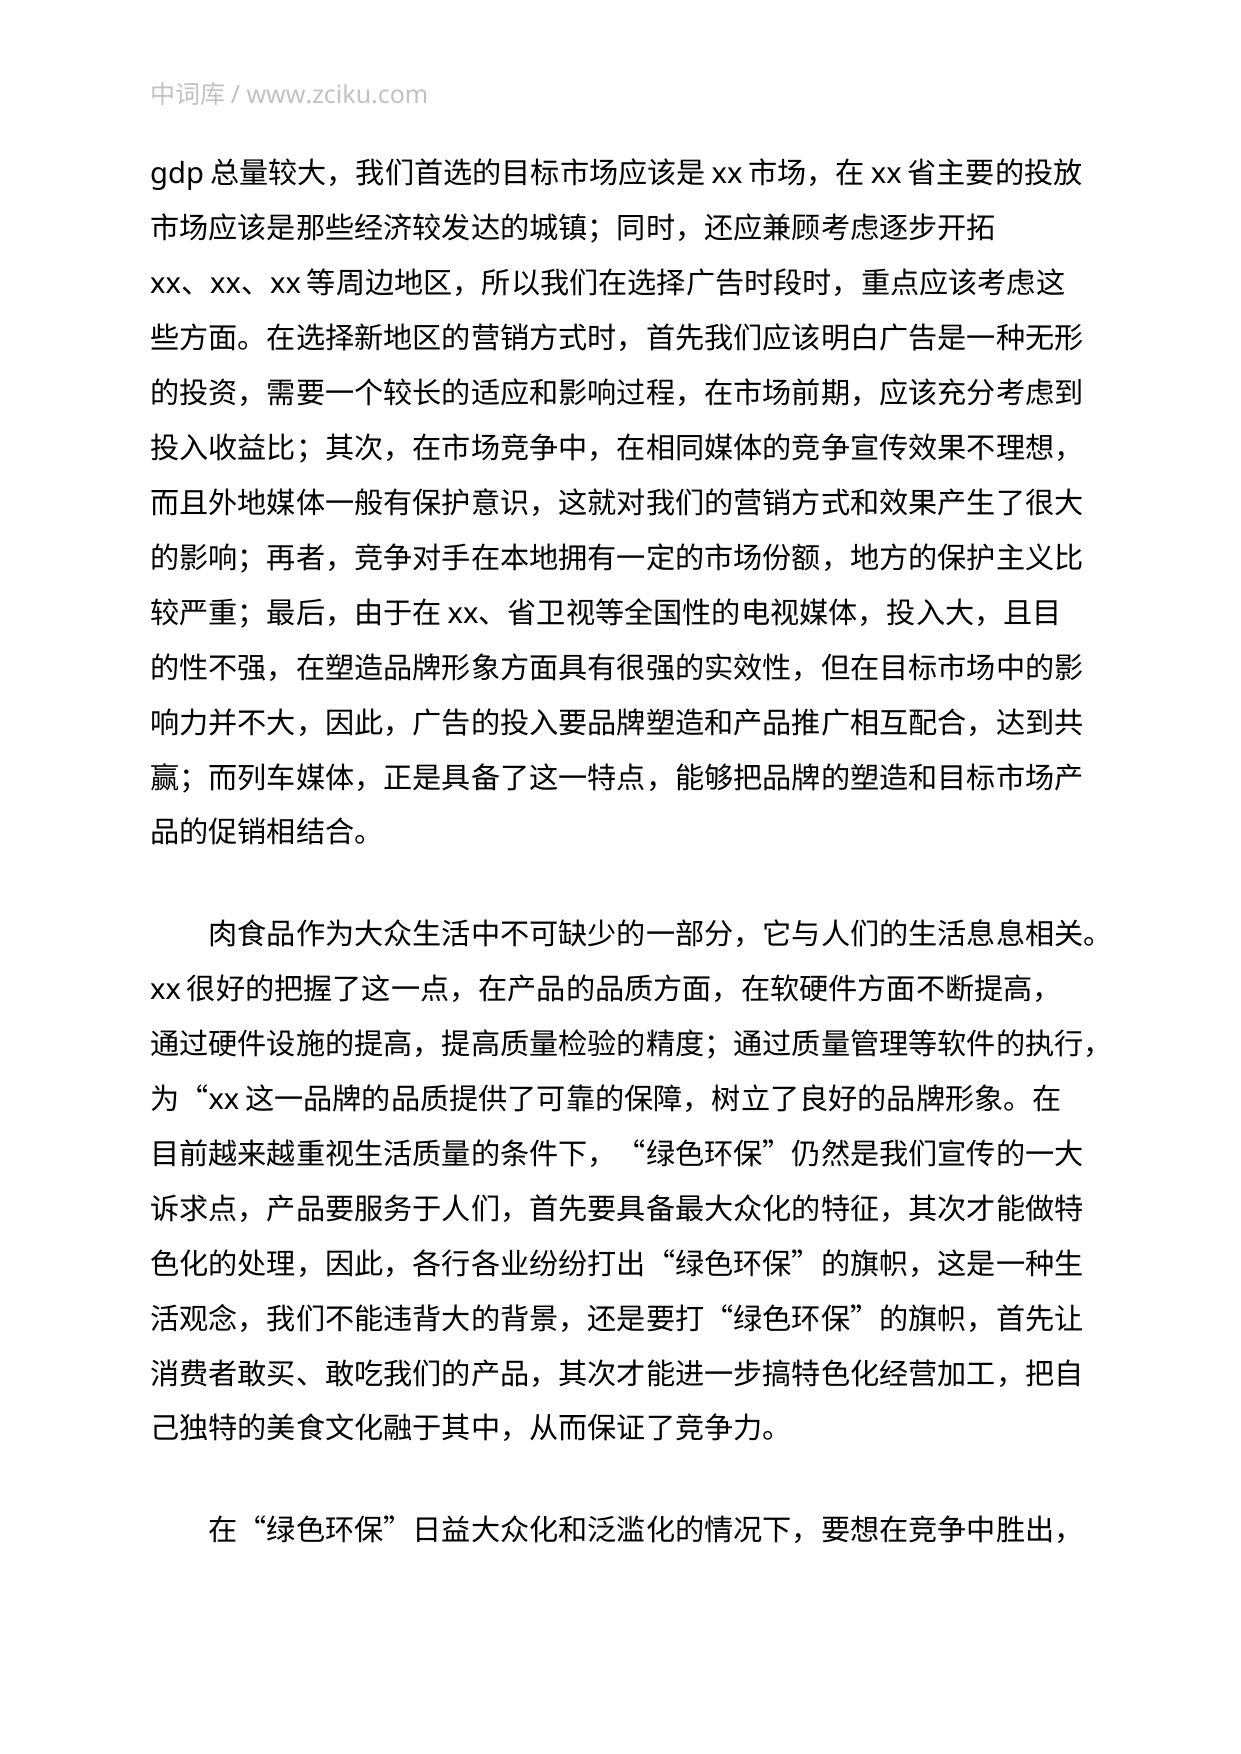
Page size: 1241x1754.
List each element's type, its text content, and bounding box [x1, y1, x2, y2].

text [150, 150, 1090, 851]
text 肉食品作为大众生活中不可缺少的一部分，它与人们的生活息息相关。xx很好的把握了这一点，在产品的品质方面，在软硬件方面不断提高，通过硬件设施的提高，提高质量检验的精度；通过质量管理等软件的执行，为“xx这一品牌的品质提供了可靠的保障，树立了良好的品牌形象。在目前越来越重视生活质量的条件下，“绿色环保”仍然是我们宣传的一大诉求点，产品要服务于人们，首先要具备最大众化的特征，其次才能做特色化的处理，因此，各行各业纷纷打出“绿色环保”的旗帜，这是一种生活观念，我们不能违背大的背景，还是要打“绿色环保”的旗帜，首先让消费者敢买、敢吃我们的产品，其次才能进一步搞特色化经营加工，把自己独特的美食文化融于其中，从而保证了竞争力。 [150, 911, 1090, 1447]
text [150, 1507, 1090, 1549]
